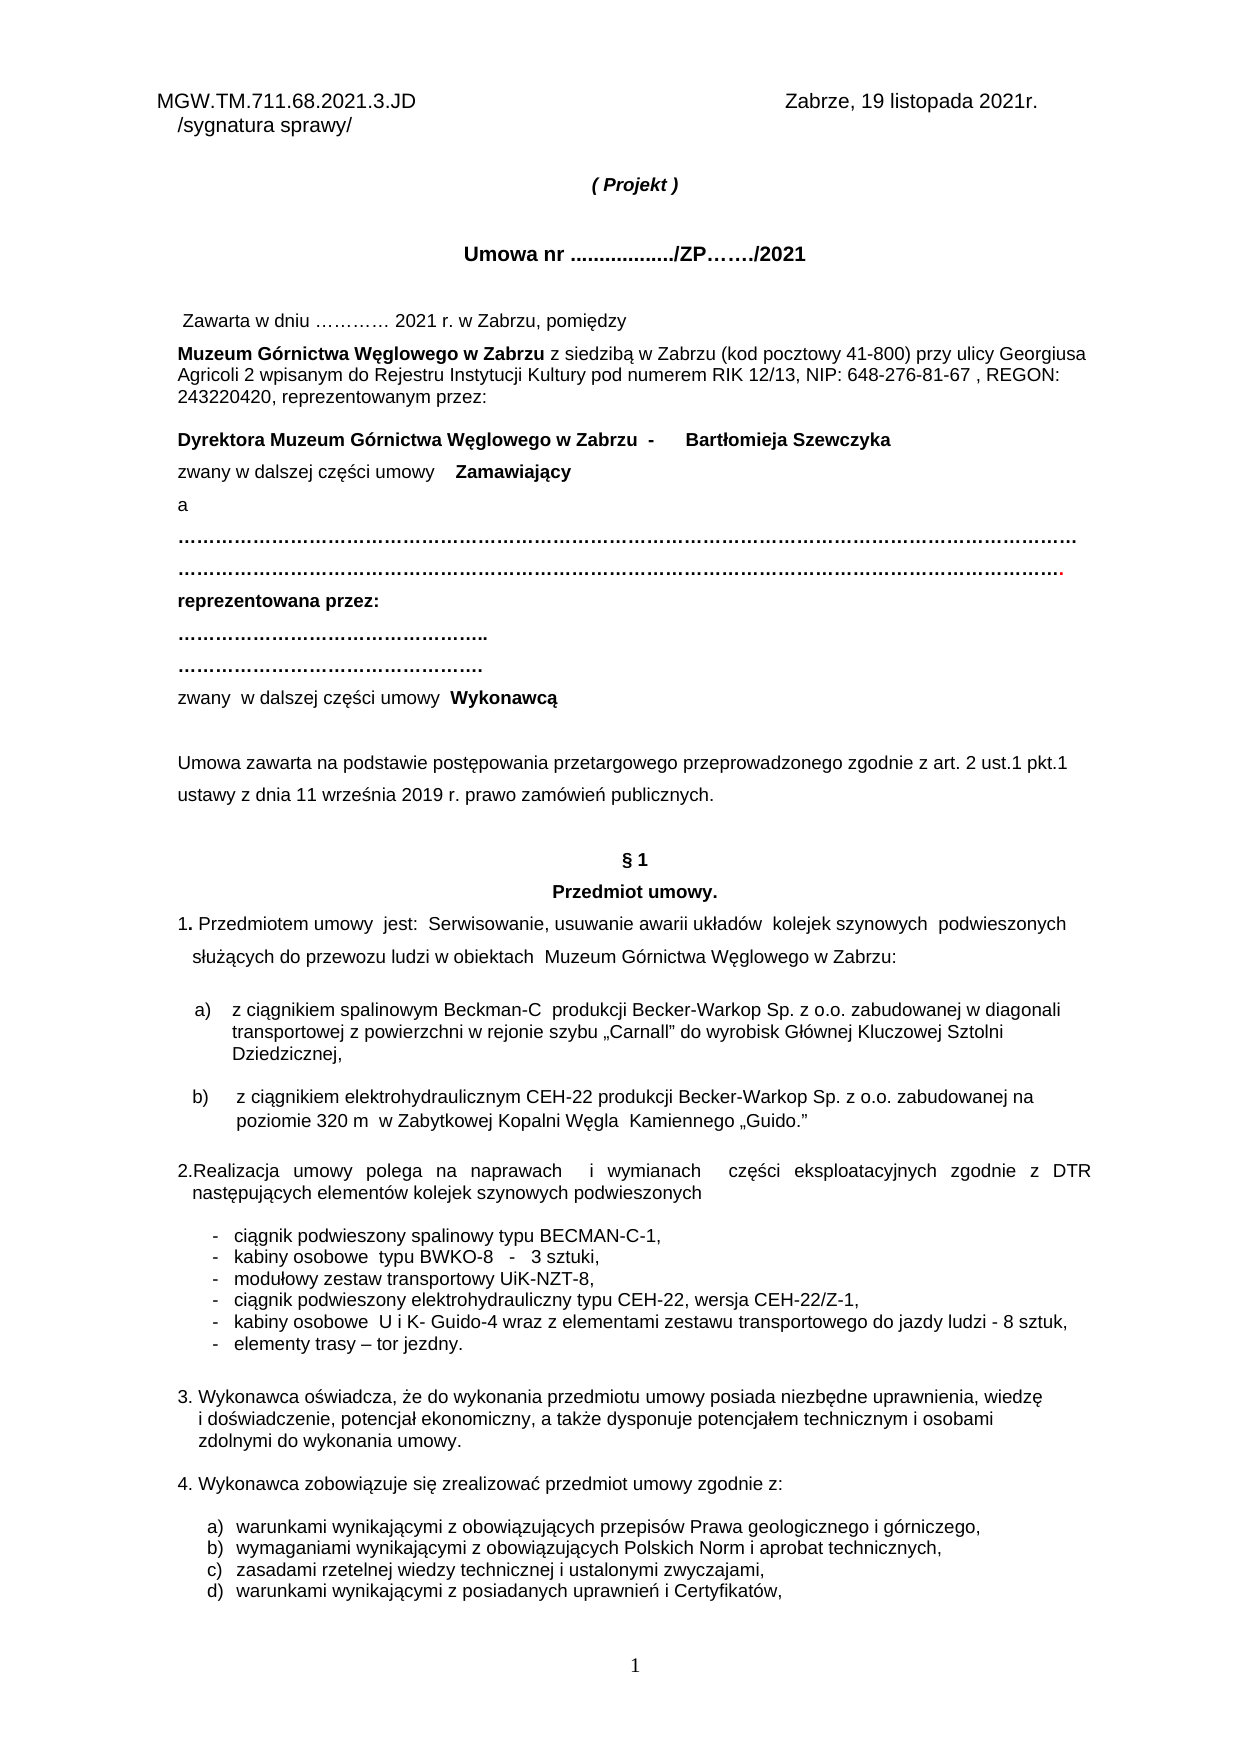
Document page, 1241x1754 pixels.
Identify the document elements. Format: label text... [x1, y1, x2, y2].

text służących do przewozu ludzi w obiektach Muzeum Górnictwa Węglowego w Zabrzu: [192, 945, 1093, 967]
list i doświadczenie, potencjał ekonomiczny, a także dysponuje potencjałem technicznym i osobami [133, 1408, 1093, 1429]
text - modułowy zestaw transportowy UiK-NZT-8, [177, 1268, 1093, 1289]
list 2.Realizacja umowy polega na naprawach i wymianach części eksploatacyjnych zgodnie z DTR następujących elementów kolejek szynowych podwieszonych [177, 1160, 1093, 1203]
list warunkami wynikającymi z posiadanych uprawnień i Certyfikatów, [207, 1580, 1093, 1602]
text Umowa zawarta na podstawie postępowania przetargowego przeprowadzonego zgodnie z art. 2 ust.1 pkt.1 ustawy z dnia 11 września 2019 r. prawo zamówień publicznych. [177, 752, 1093, 806]
text ( Projekt ) [177, 174, 1093, 195]
text ……………………………………………………………………………………………………………………………………………………………………………………………………………………………………………………………. [177, 526, 1093, 579]
list warunkami wynikającymi z obowiązujących przepisów Prawa geologicznego i górniczego, [207, 1516, 1093, 1537]
list z ciągnikiem spalinowym Beckman-C produkcji Becker-Warkop Sp. z o.o. zabudowanej w diagonali transportowej z powierzchni w rejonie szybu „Carnall” do wyrobisk Głównej Kluczowej Sztolni Dziedzicznej, [194, 999, 1093, 1064]
text zwany w dalszej części umowy Zamawiający [177, 461, 1093, 483]
text - ciągnik podwieszony spalinowy typu BECMAN-C-1, [177, 1224, 1093, 1246]
text Umowa nr ................../ZP……./2021 [177, 242, 1093, 266]
text MGW.TM.711.68.2021.3.JD Zabrze, 19 listopada 2021r. [103, 89, 1093, 113]
text /sygnatura sprawy/ [177, 113, 1093, 137]
text ………………………………………….. [177, 622, 1093, 644]
text a [177, 493, 1093, 515]
text Dyrektora Muzeum Górnictwa Węglowego w Zabrzu - Bartłomieja Szewczyka [177, 429, 1093, 450]
list z ciągnikiem elektrohydraulicznym CEH-22 produkcji Becker-Warkop Sp. z o.o. zabudowanej na poziomie 320 m w Zabytkowej Kopalni Węgla Kamiennego „Guido.” [192, 1086, 1093, 1132]
text Przedmiot umowy. [177, 881, 1093, 902]
text Muzeum Górnictwa Węglowego w Zabrzu z siedzibą w Zabrzu (kod pocztowy 41-800) przy ulicy Georgiusa Agricoli 2 wpisanym do Rejestru Instytucji Kultury pod numerem RIK 12/13, NIP: 648-276-81-67 , REGON: 243220420, reprezentowanym przez: [177, 342, 1093, 407]
text zwany w dalszej części umowy Wykonawcą [177, 687, 1093, 709]
text - elementy trasy – tor jezdny. [177, 1332, 1093, 1354]
list wymaganiami wynikającymi z obowiązujących Polskich Norm i aprobat technicznych, [207, 1537, 1093, 1559]
list zasadami rzetelnej wiedzy technicznej i ustalonymi zwyczajami, [207, 1559, 1093, 1580]
text Zawarta w dniu ………… 2021 r. w Zabrzu, pomiędzy [177, 310, 1093, 332]
text - kabiny osobowe U i K- Guido-4 wraz z elementami zestawu transportowego do jazdy ludzi - 8 sztuk, [177, 1311, 1093, 1332]
text 1. Przedmiotem umowy jest: Serwisowanie, usuwanie awarii układów kolejek szynowych podwieszonych [177, 913, 1093, 935]
text 4. Wykonawca zobowiązuje się zrealizować przedmiot umowy zgodnie z: [177, 1472, 1093, 1494]
text reprezentowana przez: [177, 590, 1093, 612]
text …………………………………………. [177, 655, 1093, 676]
text - ciągnik podwieszony elektrohydrauliczny typu CEH-22, wersja CEH-22/Z-1, [177, 1289, 1093, 1311]
text § 1 [177, 848, 1093, 870]
list 3. Wykonawca oświadcza, że do wykonania przedmiotu umowy posiada niezbędne uprawnienia, wiedzę [177, 1386, 1093, 1408]
list zdolnymi do wykonania umowy. [133, 1429, 1093, 1451]
text - kabiny osobowe typu BWKO-8 - 3 sztuki, [177, 1246, 1093, 1268]
